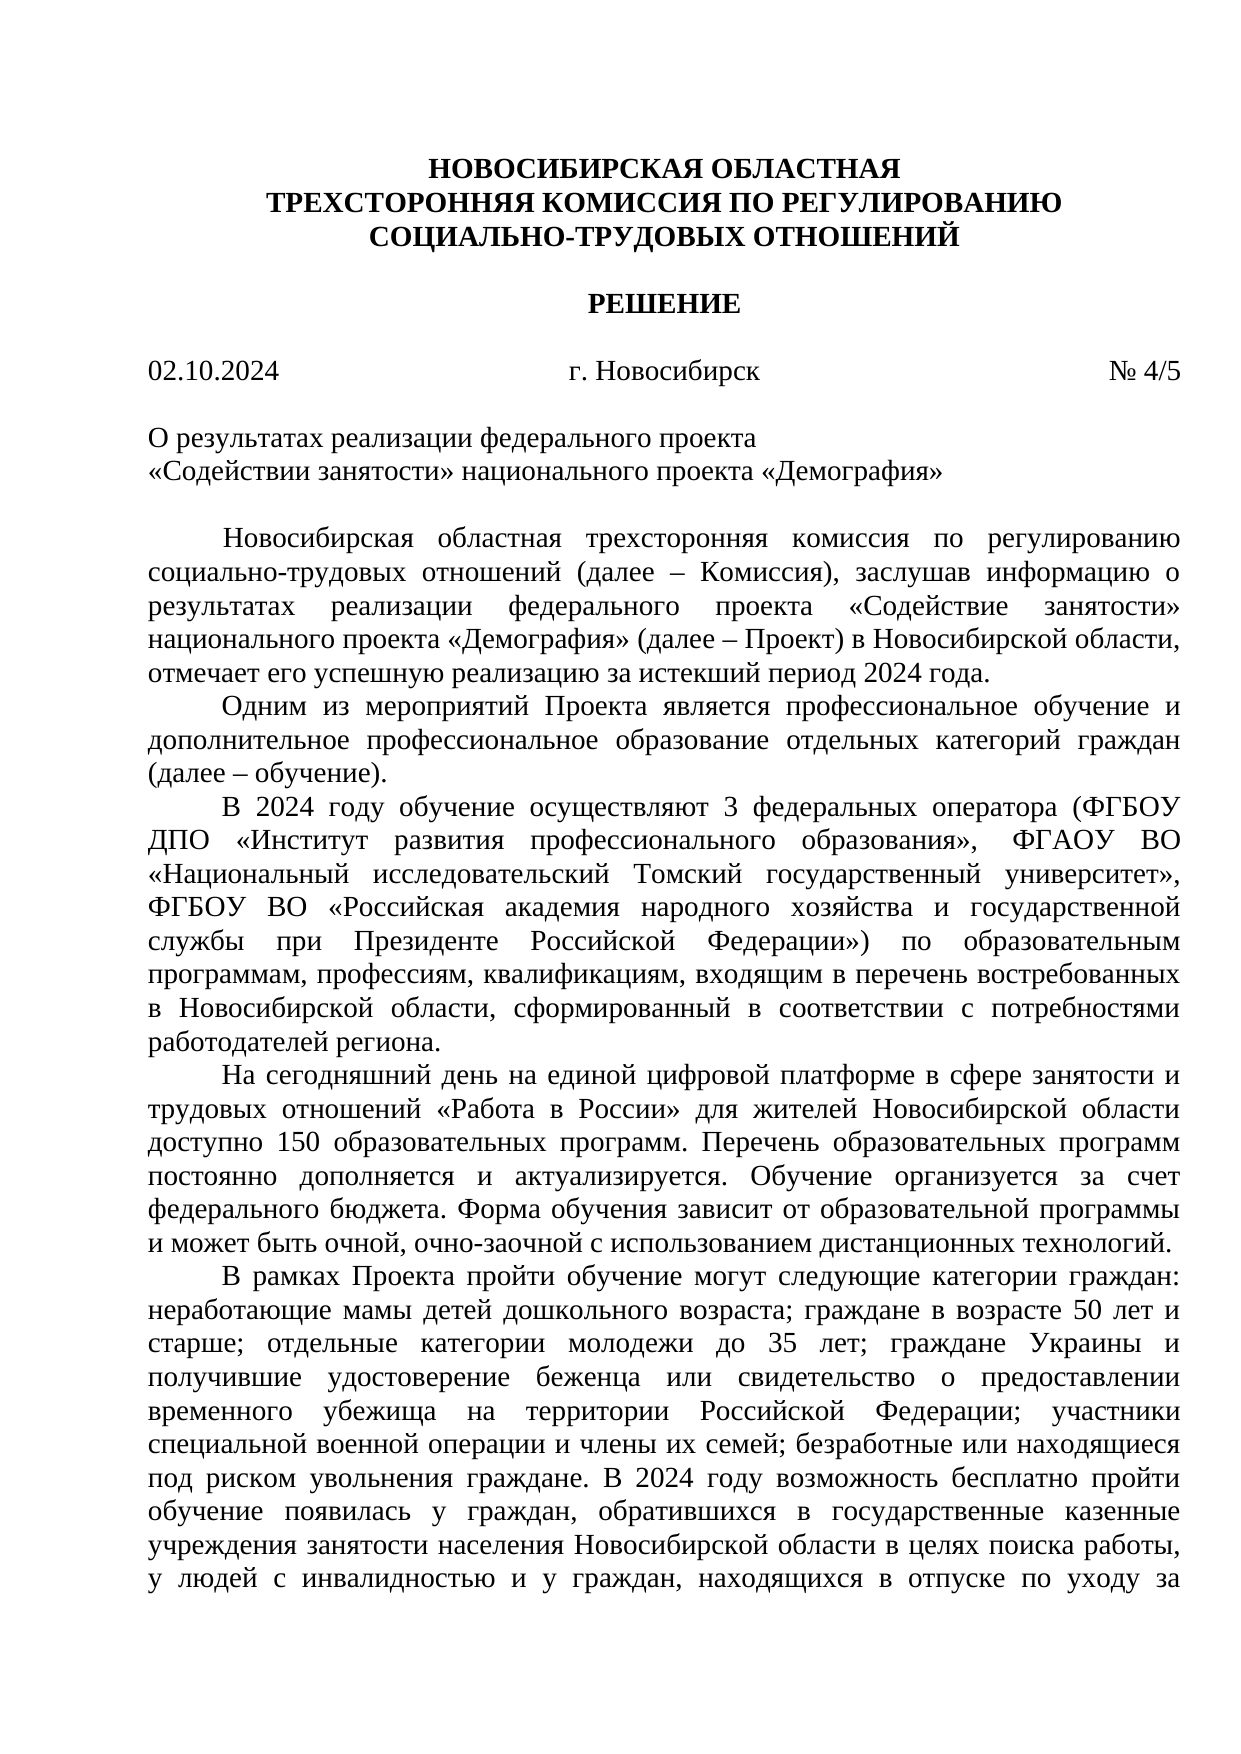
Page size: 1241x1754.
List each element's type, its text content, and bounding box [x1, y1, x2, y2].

table_header г. Новосибирск [488, 353, 840, 386]
text О результатах реализации федерального проекта [148, 420, 1181, 453]
text ТРЕХСТОРОННЯЯ КОМИССИЯ ПО РЕГУЛИРОВАНИЮ [148, 185, 1181, 219]
table_header 02.10.2024 [136, 353, 488, 386]
table_header № 4/5 [840, 353, 1192, 386]
text РЕШЕНИЕ [148, 286, 1181, 319]
text Новосибирская областная трехсторонняя комиссия по регулированию социально-трудовых отношений (далее – Комиссия), заслушав информацию о результатах реализации федерального проекта «Содействие занятости» национального проекта «Демография» (далее – Проект) в Новосибирской области, отмечает его успешную реализацию за истекший период 2024 года. [148, 521, 1181, 688]
text В 2024 году обучение осуществляют 3 федеральных оператора (ФГБОУ ДПО «Институт развития профессионального образования», ФГАОУ ВО «Национальный исследовательский Томский государственный университет», ФГБОУ ВО «Российская академия народного хозяйства и государственной службы при Президенте Российской Федерации») по образовательным программам, профессиям, квалификациям, входящим в перечень востребованных в Новосибирской области, сформированный в соответствии с потребностями работодателей региона. [148, 789, 1181, 1057]
text Одним из мероприятий Проекта является профессиональное обучение и дополнительное профессиональное образование отдельных категорий граждан (далее – обучение). [148, 688, 1181, 789]
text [148, 1258, 1181, 1594]
text «Содействии занятости» национального проекта «Демография» [148, 453, 1181, 487]
text НОВОСИБИРСКАЯ ОБЛАСТНАЯ [148, 152, 1181, 185]
text СОЦИАЛЬНО-ТРУДОВЫХ ОТНОШЕНИЙ [148, 219, 1181, 252]
text На сегодняшний день на единой цифровой платформе в сфере занятости и трудовых отношений «Работа в России» для жителей Новосибирской области доступно 150 образовательных программ. Перечень образовательных программ постоянно дополняется и актуализируется. Обучение организуется за счет федерального бюджета. Форма обучения зависит от образовательной программы и может быть очной, очно-заочной с использованием дистанционных технологий. [148, 1057, 1181, 1258]
